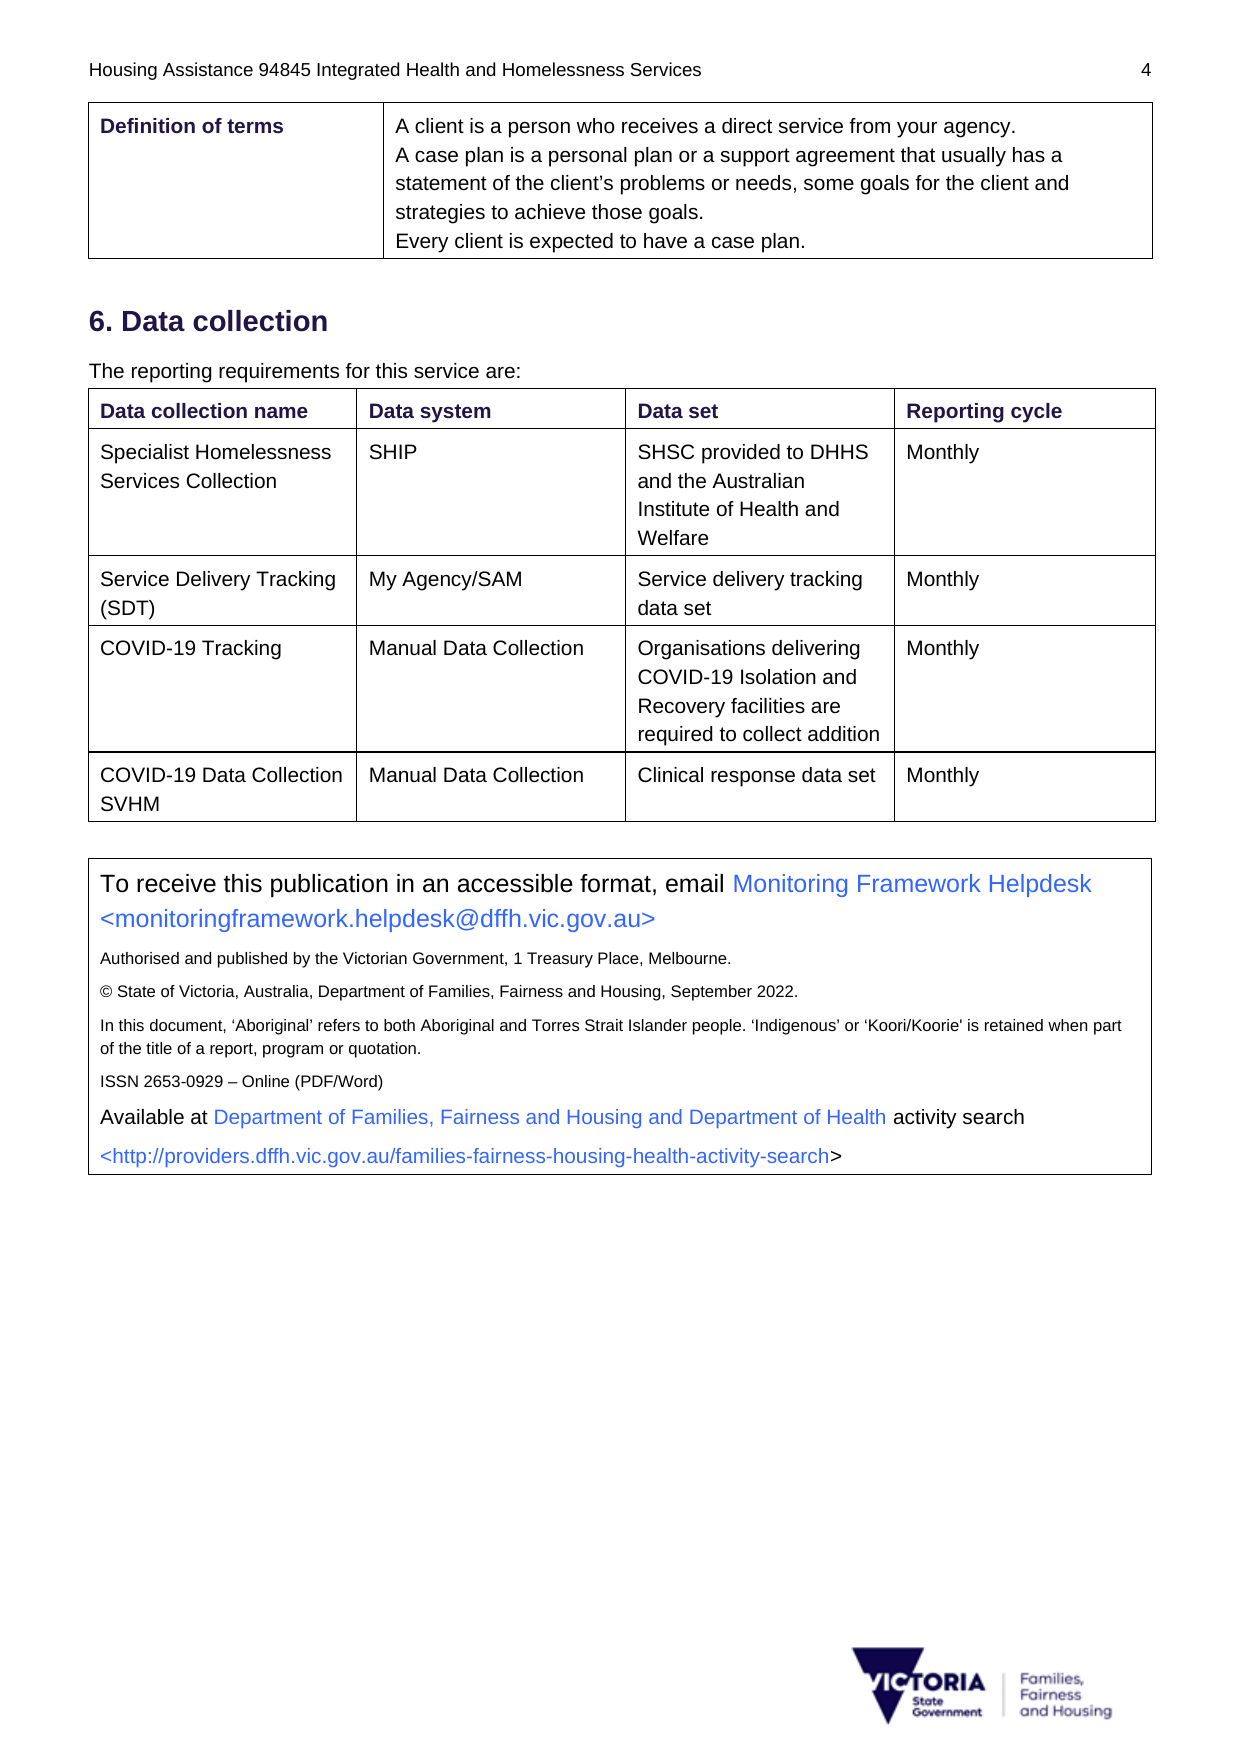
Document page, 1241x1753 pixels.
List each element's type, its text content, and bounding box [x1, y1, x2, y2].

table_cell Monthly [895, 626, 1155, 751]
table_header Data system [357, 389, 625, 428]
table_cell Monthly [895, 556, 1155, 624]
table_cell SHSC provided to DHHS and the Australian Institute of Health and Welfare [626, 429, 894, 555]
table_cell Manual Data Collection [357, 753, 625, 821]
table_cell SHIP [357, 429, 625, 555]
table_cell COVID-19 Data Collection SVHM [89, 753, 356, 821]
table_cell Clinical response data set [626, 753, 894, 821]
table_header Reporting cycle [895, 389, 1155, 428]
table_cell A client is a person who receives a direct service from your agency. A case plan is a personal plan or a support agreement that usually has a statement of the client’s problems or needs, some goals for the client and strategies to achieve those goals. Every client is expected to have a case plan. [384, 103, 1152, 258]
text The reporting requirements for this service are: [89, 359, 1152, 383]
picture [844, 1643, 1117, 1729]
table_header To receive this publication in an accessible format, email Monitoring Framework Helpdesk <monitoringframework.helpdesk@dffh.vic.gov.au> Authorised and published by the Victorian Government, 1 Treasury Place, Melbourne. © State of Victoria, Australia, Department of Families, Fairness and Housing, September 2022. In this document, ‘Aboriginal’ refers to both Aboriginal and Torres Strait Islander people. ‘Indigenous’ or ‘Koori/Koorie' is retained when part of the title of a report, program or quotation. ISSN 2653-0929 – Online (PDF/Word) Available at Department of Families, Fairness and Housing and Department of Health activity search <http://providers.dffh.vic.gov.au/families-fairness-housing-health-activity-search> [89, 859, 1151, 1173]
table_cell Service delivery tracking data set [626, 556, 894, 624]
table_header Data set [626, 389, 894, 428]
table_cell Organisations delivering COVID-19 Isolation and Recovery facilities are required to collect addition [626, 626, 894, 751]
text 6. Data collection [89, 292, 1152, 338]
table_cell Monthly [895, 429, 1155, 555]
table_cell Monthly [895, 753, 1155, 821]
table_cell My Agency/SAM [357, 556, 625, 624]
table_header Data collection name [89, 389, 356, 428]
table_cell COVID-19 Tracking [89, 626, 356, 751]
table_cell Specialist Homelessness Services Collection [89, 429, 356, 555]
table_cell Definition of terms [89, 103, 383, 258]
table_cell Manual Data Collection [357, 626, 625, 751]
table_cell Service Delivery Tracking (SDT) [89, 556, 356, 624]
